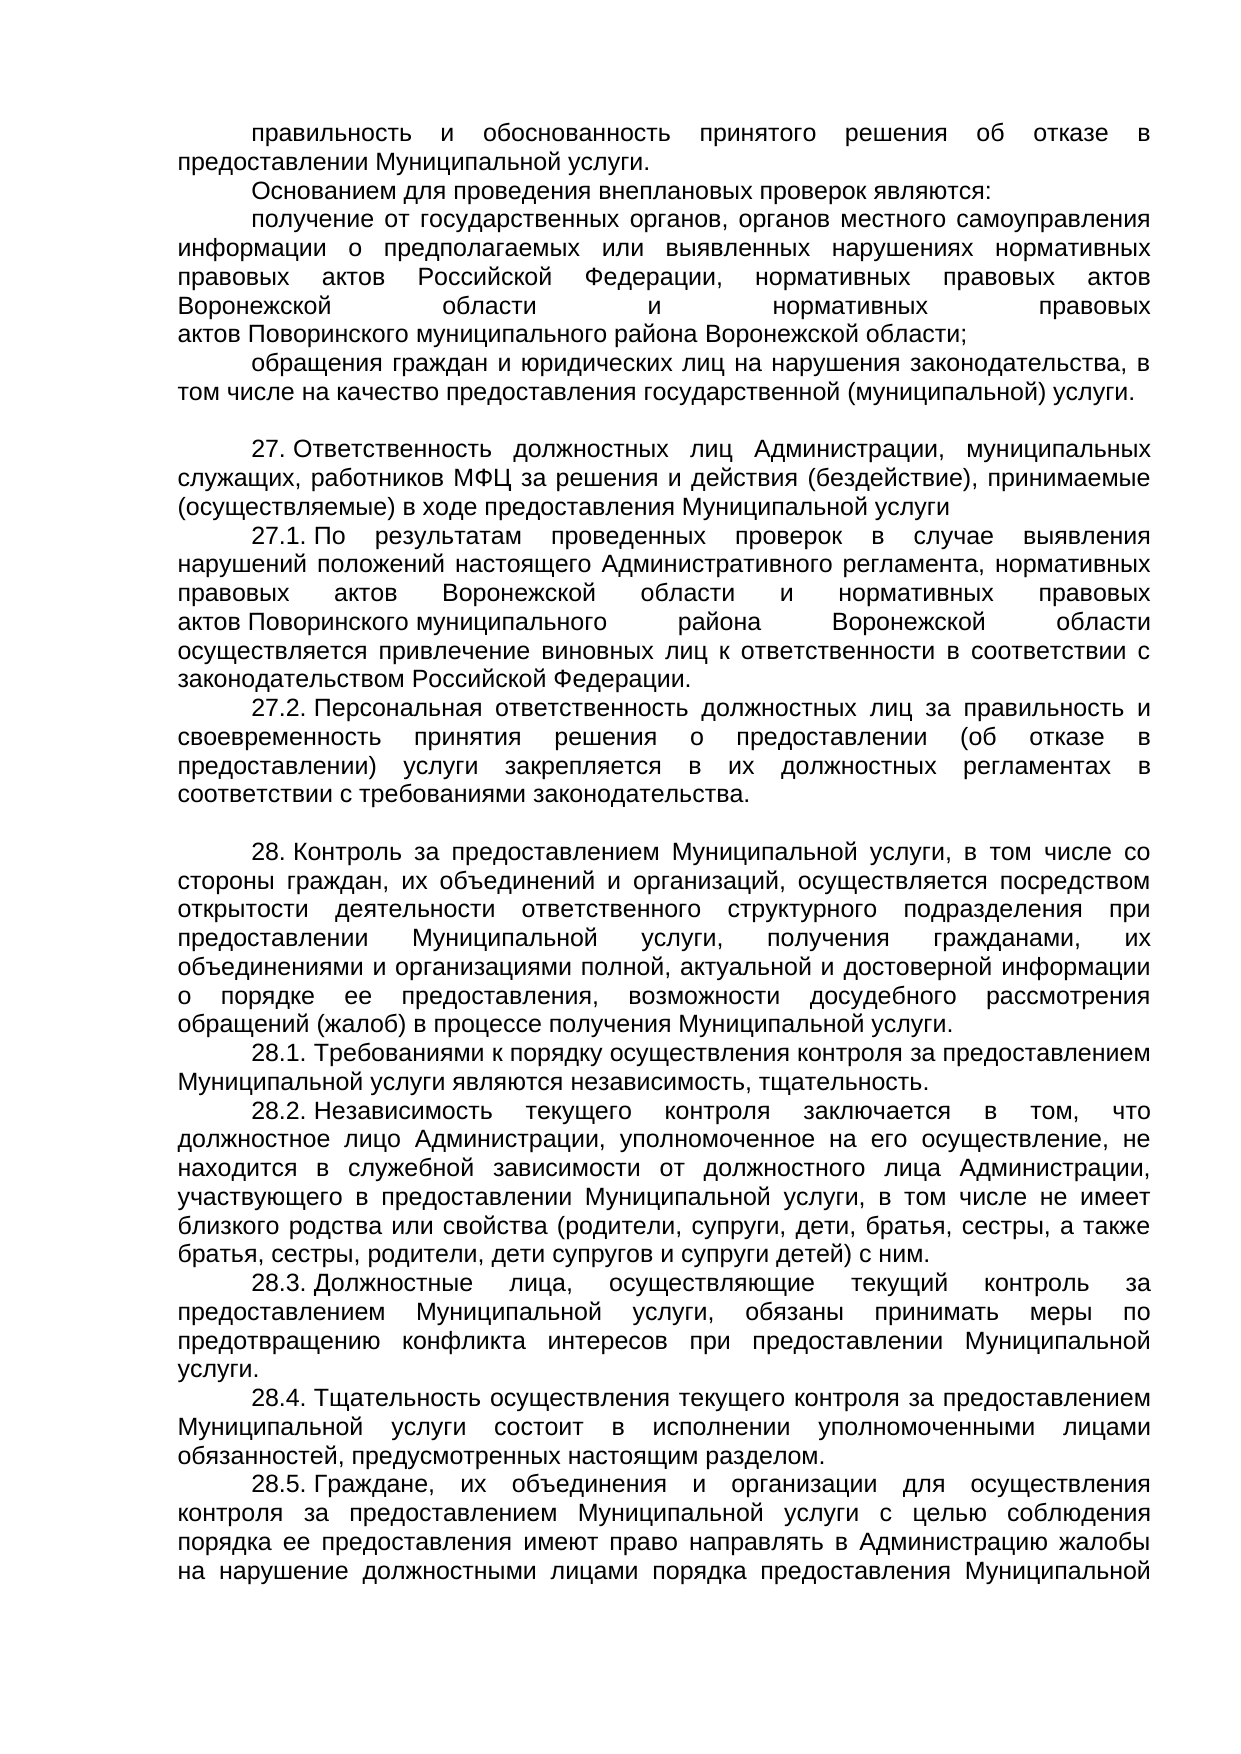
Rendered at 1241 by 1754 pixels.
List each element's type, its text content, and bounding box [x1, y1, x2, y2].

text 28.2. Независимость текущего контроля заключается в том, что должностное лицо Администрации, уполномоченное на его осуществление, не находится в служебной зависимости от должностного лица Администрации, участвующего в предоставлении Муниципальной услуги, в том числе не имеет близкого родства или свойства (родители, супруги, дети, братья, сестры, а также братья, сестры, родители, дети супругов и супруги детей) с ним. [177, 1096, 1152, 1268]
text Основанием для проведения внеплановых проверок являются: [177, 176, 1152, 204]
text получение от государственных органов, органов местного самоуправления информации о предполагаемых или выявленных нарушениях нормативных правовых актов Российской Федерации, нормативных правовых актов Воронежской области и нормативных правовых актов Поворинского муниципального района Воронежской области; [177, 204, 1152, 348]
text 28. Контроль за предоставлением Муниципальной услуги, в том числе со стороны граждан, их объединений и организаций, осуществляется посредством открытости деятельности ответственного структурного подразделения при предоставлении Муниципальной услуги, получения гражданами, их объединениями и организациями полной, актуальной и достоверной информации о порядке ее предоставления, возможности досудебного рассмотрения обращений (жалоб) в процессе получения Муниципальной услуги. [177, 837, 1152, 1038]
text 28.3. Должностные лица, осуществляющие текущий контроль за предоставлением Муниципальной услуги, обязаны принимать меры по предотвращению конфликта интересов при предоставлении Муниципальной услуги. [177, 1268, 1152, 1383]
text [177, 1469, 1152, 1584]
text 27.2. Персональная ответственность должностных лиц за правильность и своевременность принятия решения о предоставлении (об отказе в предоставлении) услуги закрепляется в их должностных регламентах в соответствии с требованиями законодательства. [177, 693, 1152, 808]
text 28.1. Требованиями к порядку осуществления контроля за предоставлением Муниципальной услуги являются независимость, тщательность. [177, 1038, 1152, 1096]
text 27.1. По результатам проведенных проверок в случае выявления нарушений положений настоящего Административного регламента, нормативных правовых актов Воронежской области и нормативных правовых актов Поворинского муниципального района Воронежской области осуществляется привлечение виновных лиц к ответственности в соответствии с законодательством Российской Федерации. [177, 521, 1152, 693]
text правильность и обоснованность принятого решения об отказе в предоставлении Муниципальной услуги. [177, 118, 1152, 176]
text 28.4. Тщательность осуществления текущего контроля за предоставлением Муниципальной услуги состоит в исполнении уполномоченными лицами обязанностей, предусмотренных настоящим разделом. [177, 1383, 1152, 1469]
text 27. Ответственность должностных лиц Администрации, муниципальных служащих, работников МФЦ за решения и действия (бездействие), принимаемые (осуществляемые) в ходе предоставления Муниципальной услуги [177, 434, 1152, 521]
text обращения граждан и юридических лиц на нарушения законодательства, в том числе на качество предоставления государственной (муниципальной) услуги. [177, 348, 1152, 406]
